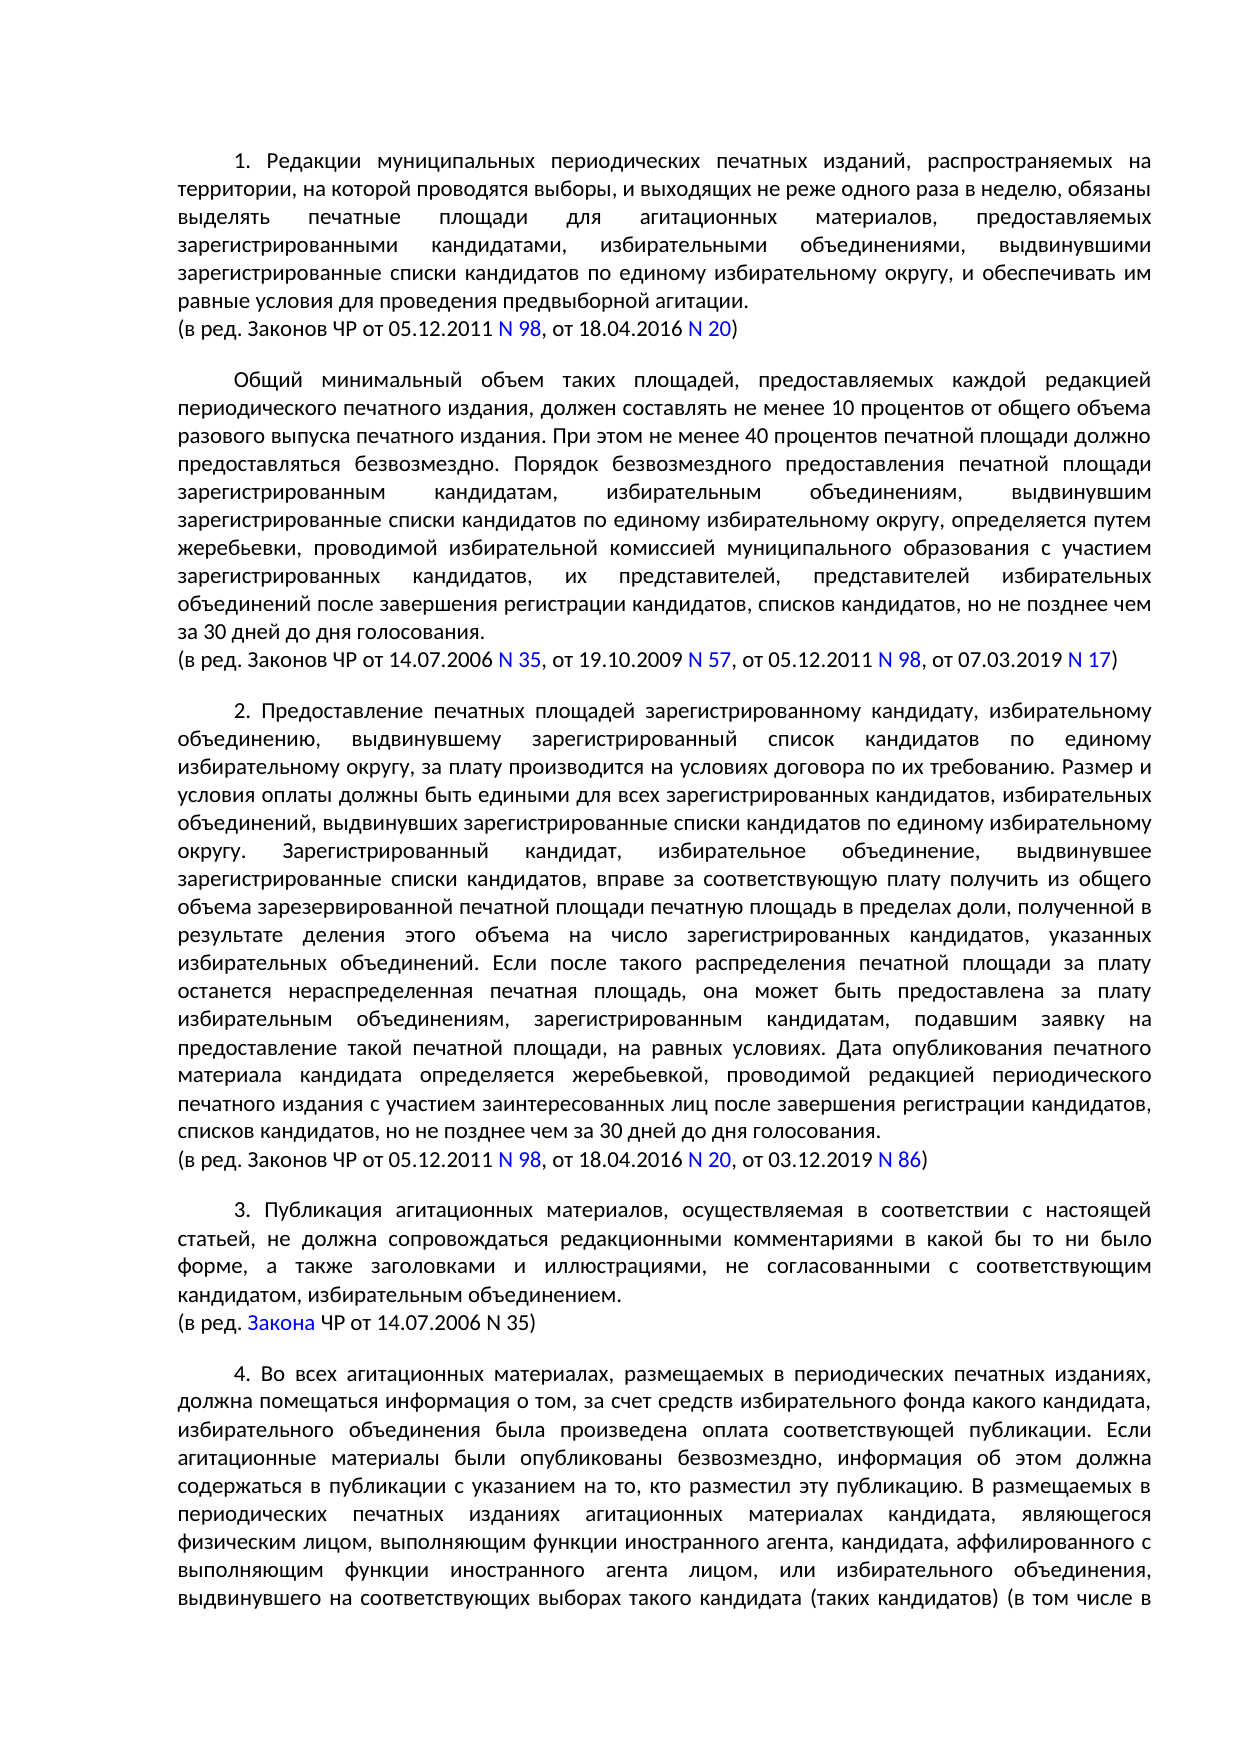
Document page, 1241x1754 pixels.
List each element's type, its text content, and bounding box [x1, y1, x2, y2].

text Общий минимальный объем таких площадей, предоставляемых каждой редакцией периодического печатного издания, должен составлять не менее 10 процентов от общего объема разового выпуска печатного издания. При этом не менее 40 процентов печатной площади должно предоставляться безвозмездно. Порядок безвозмездного предоставления печатной площади зарегистрированным кандидатам, избирательным объединениям, выдвинувшим зарегистрированные списки кандидатов по единому избирательному округу, определяется путем жеребьевки, проводимой избирательной комиссией муниципального образования с участием зарегистрированных кандидатов, их представителей, представителей избирательных объединений после завершения регистрации кандидатов, списков кандидатов, но не позднее чем за 30 дней до дня голосования. [177, 365, 1152, 645]
text 3. Публикация агитационных материалов, осуществляемая в соответствии с настоящей статьей, не должна сопровождаться редакционными комментариями в какой бы то ни было форме, а также заголовками и иллюстрациями, не согласованными с соответствующим кандидатом, избирательным объединением. [177, 1196, 1152, 1308]
text (в ред. Закона ЧР от 14.07.2006 N 35) [177, 1308, 1152, 1336]
text 2. Предоставление печатных площадей зарегистрированному кандидату, избирательному объединению, выдвинувшему зарегистрированный список кандидатов по единому избирательному округу, за плату производится на условиях договора по их требованию. Размер и условия оплаты должны быть едиными для всех зарегистрированных кандидатов, избирательных объединений, выдвинувших зарегистрированные списки кандидатов по единому избирательному округу. Зарегистрированный кандидат, избирательное объединение, выдвинувшее зарегистрированные списки кандидатов, вправе за соответствующую плату получить из общего объема зарезервированной печатной площади печатную площадь в пределах доли, полученной в результате деления этого объема на число зарегистрированных кандидатов, указанных избирательных объединений. Если после такого распределения печатной площади за плату останется нераспределенная печатная площадь, она может быть предоставлена за плату избирательным объединениям, зарегистрированным кандидатам, подавшим заявку на предоставление такой печатной площади, на равных условиях. Дата опубликования печатного материала кандидата определяется жеребьевкой, проводимой редакцией периодического печатного издания с участием заинтересованных лиц после завершения регистрации кандидатов, списков кандидатов, но не позднее чем за 30 дней до дня голосования. [177, 696, 1152, 1145]
text 1. Редакции муниципальных периодических печатных изданий, распространяемых на территории, на которой проводятся выборы, и выходящих не реже одного раза в неделю, обязаны выделять печатные площади для агитационных материалов, предоставляемых зарегистрированными кандидатами, избирательными объединениями, выдвинувшими зарегистрированные списки кандидатов по единому избирательному округу, и обеспечивать им равные условия для проведения предвыборной агитации. [177, 146, 1152, 314]
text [177, 1359, 1152, 1611]
text (в ред. Законов ЧР от 05.12.2011 N 98, от 18.04.2016 N 20, от 03.12.2019 N 86) [177, 1145, 1152, 1173]
text (в ред. Законов ЧР от 14.07.2006 N 35, от 19.10.2009 N 57, от 05.12.2011 N 98, от 07.03.2019 N 17) [177, 645, 1152, 673]
text (в ред. Законов ЧР от 05.12.2011 N 98, от 18.04.2016 N 20) [177, 314, 1152, 342]
